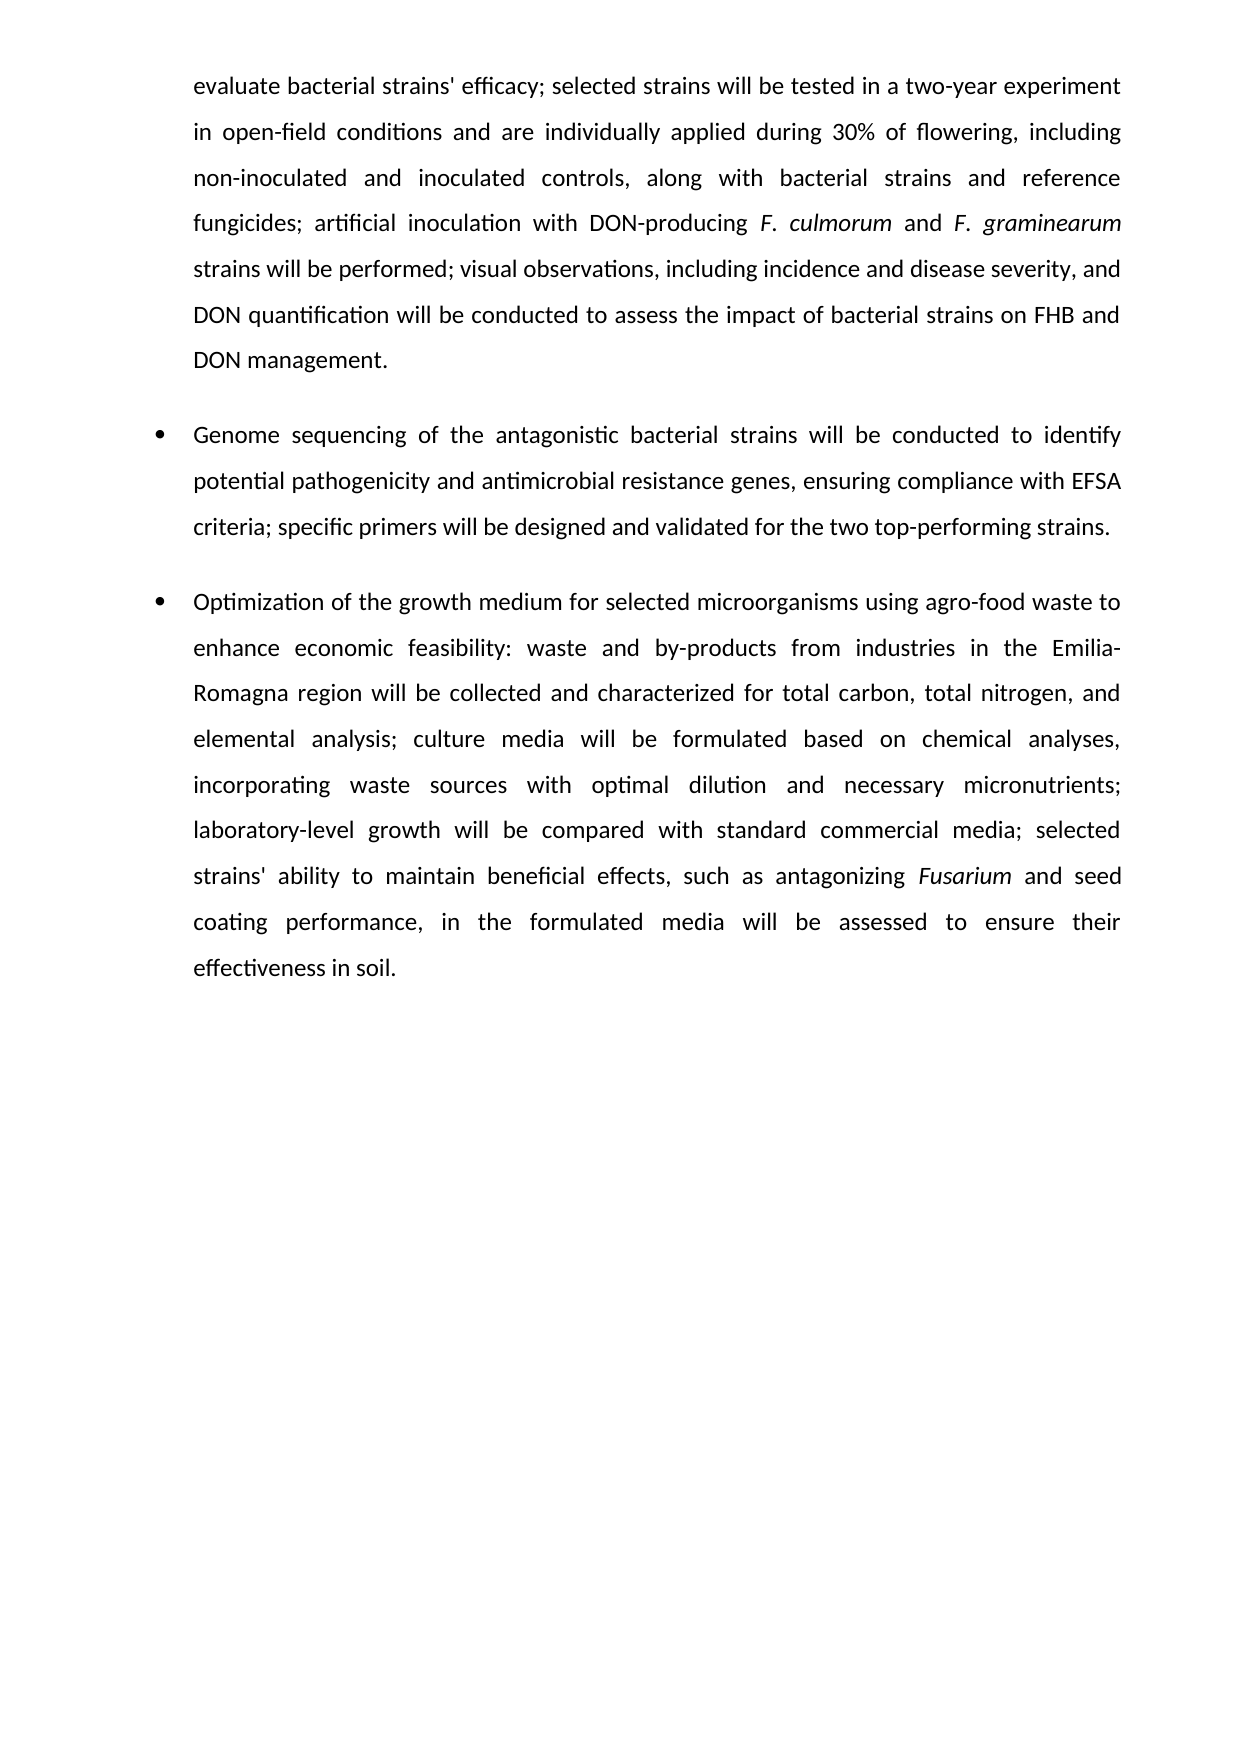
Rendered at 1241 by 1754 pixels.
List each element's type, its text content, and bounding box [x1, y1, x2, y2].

list Optimization of the growth medium for selected microorganisms using agro-food waste to enhance economic feasibility: waste and by-products from industries in the Emilia-Romagna region will be collected and characterized for total carbon, total nitrogen, and elemental analysis; culture media will be formulated based on chemical analyses, incorporating waste sources with optimal dilution and necessary micronutrients; laboratory-level growth will be compared with standard commercial media; selected strains' ability to maintain beneficial effects, such as antagonizing Fusarium and seed coating performance, in the formulated media will be assessed to ensure their effectiveness in soil. [156, 586, 1122, 982]
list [156, 70, 1122, 375]
list Genome sequencing of the antagonistic bacterial strains will be conducted to identify potential pathogenicity and antimicrobial resistance genes, ensuring compliance with EFSA criteria; specific primers will be designed and validated for the two top-performing strains. [156, 419, 1122, 542]
